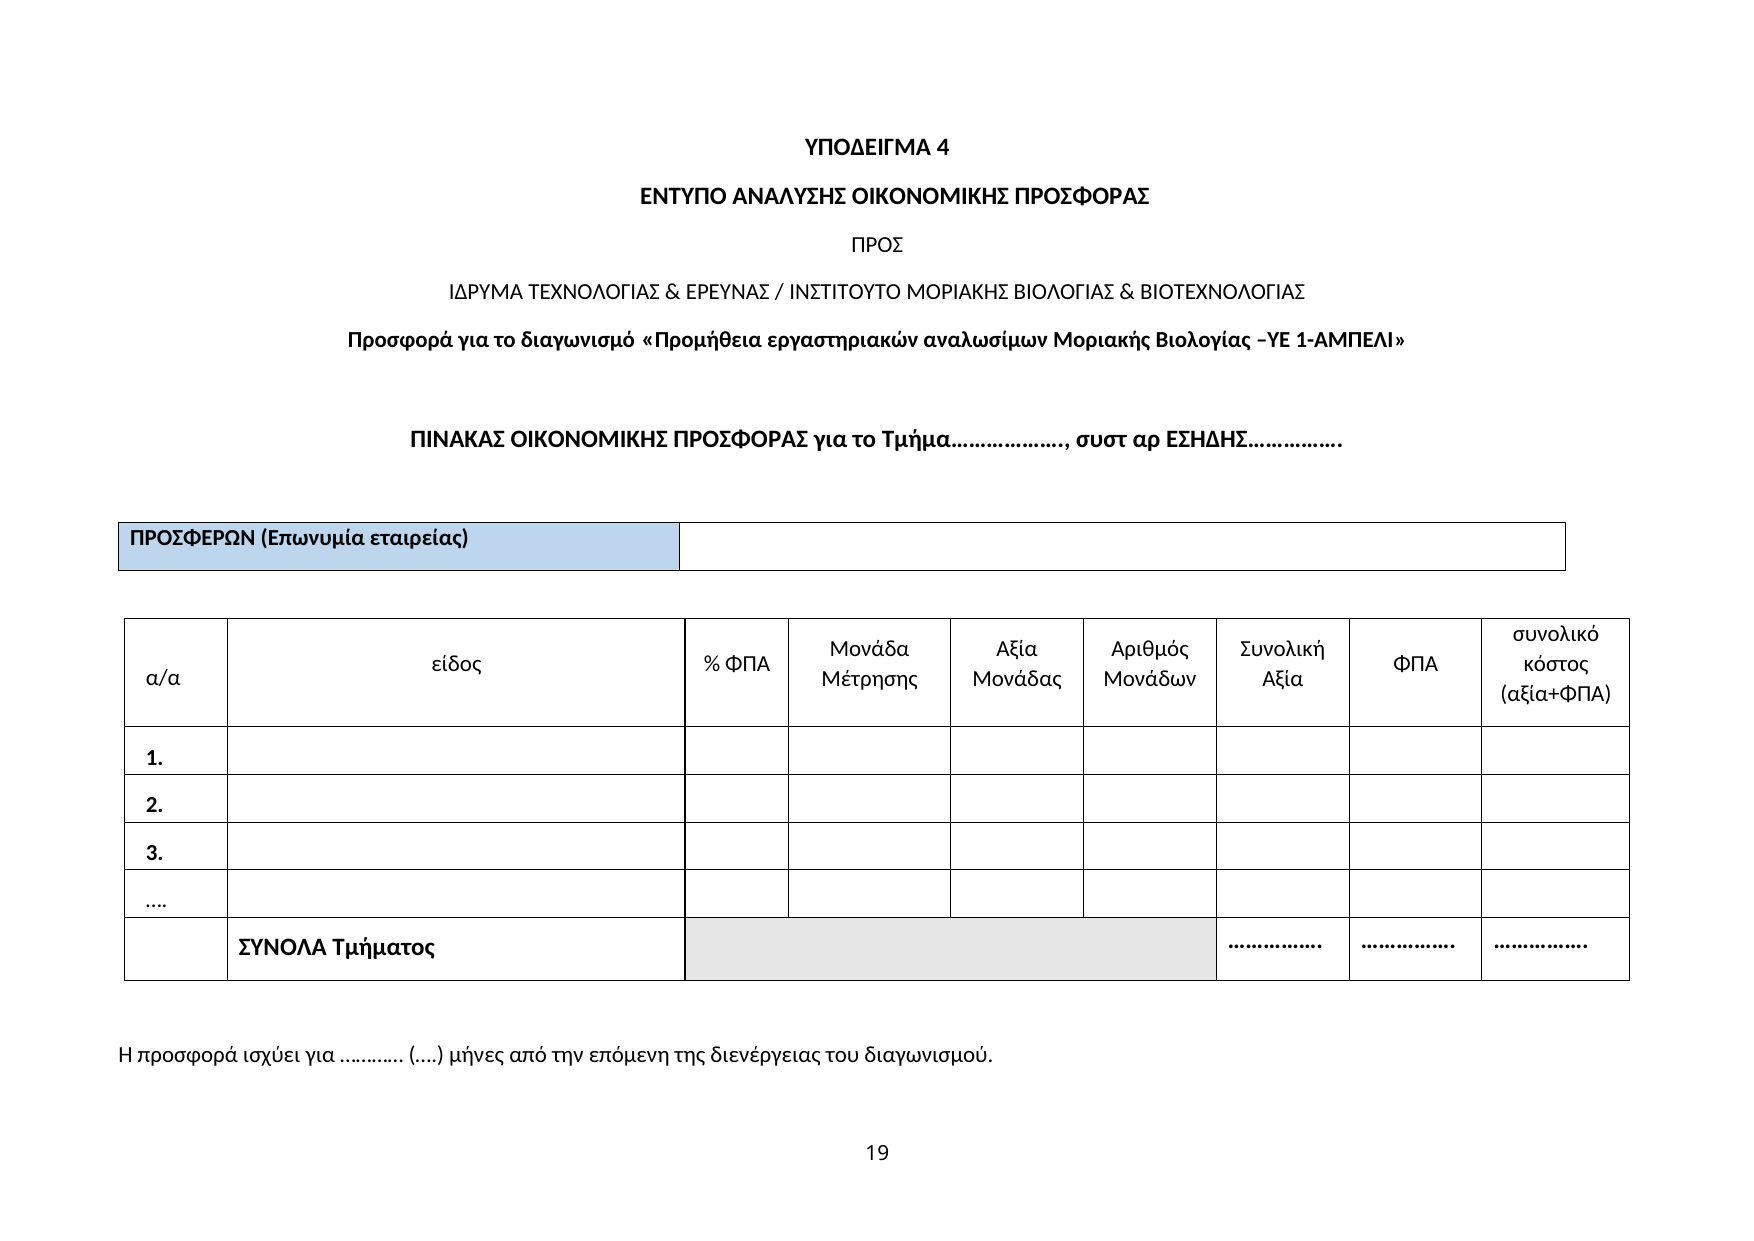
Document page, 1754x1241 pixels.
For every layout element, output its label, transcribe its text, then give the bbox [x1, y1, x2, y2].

table_cell [1217, 727, 1349, 774]
table_cell [125, 823, 227, 869]
table_cell [1350, 823, 1481, 869]
table_header ΦΠΑ [1350, 619, 1481, 726]
table_cell [1217, 870, 1349, 917]
table_header % ΦΠΑ [686, 619, 788, 726]
table_header Αριθμός Μονάδων [1084, 619, 1216, 726]
text ΠΙΝΑΚΑΣ ΟΙΚΟΝΟΜΙΚΗΣ ΠΡΟΣΦΟΡΑΣ για το Τμήμα………………., συστ αρ ΕΣΗΔΗΣ……………. [118, 423, 1636, 453]
table_cell [1350, 727, 1481, 774]
table_cell [789, 727, 950, 774]
table_cell [686, 727, 788, 774]
table_cell [686, 775, 788, 822]
table_cell [789, 775, 950, 822]
table_cell [1217, 823, 1349, 869]
table_cell ΣΥΝΟΛΑ Τμήματος [228, 918, 684, 980]
table_header Μονάδα Μέτρησης [789, 619, 950, 726]
text ΙΔΡΥΜΑ ΤΕΧΝΟΛΟΓΙΑΣ & ΕΡΕΥΝΑΣ / INΣΤΙΤΟΥΤΟ ΜΟΡΙΑΚHΣ ΒΙΟΛΟΓΙΑΣ & ΒΙΟΤΕΧΝΟΛΟΓΙΑΣ [118, 277, 1636, 305]
table_cell [951, 727, 1083, 774]
table_cell [1084, 823, 1216, 869]
table_cell [228, 775, 684, 822]
table_cell [228, 823, 684, 869]
table_cell [1350, 870, 1481, 917]
table_cell [789, 870, 950, 917]
table_cell [1084, 870, 1216, 917]
table_cell ……………. [1482, 918, 1629, 980]
table_cell [1482, 870, 1629, 917]
table_cell [1084, 775, 1216, 822]
table_cell [1482, 823, 1629, 869]
table_header Συνολική Αξία [1217, 619, 1349, 726]
table_header α/α [125, 619, 227, 726]
table_header [680, 523, 1565, 570]
text Η προσφορά ισχύει για ………… (….) μήνες από την επόμενη της διενέργειας του διαγωνισμού. [118, 1040, 1636, 1068]
table_cell [1084, 727, 1216, 774]
table_cell …. [125, 870, 227, 917]
table_cell ……………. [1350, 918, 1481, 980]
table_cell [686, 823, 788, 869]
table_cell [686, 918, 1216, 980]
text Προσφορά για το διαγωνισμό «Προμήθεια εργαστηριακών αναλωσίμων Μοριακής Βιολογίας –ΥΕ 1-ΑΜΠΕΛΙ» [118, 324, 1636, 354]
table_cell [789, 823, 950, 869]
table_cell ……………. [1217, 918, 1349, 980]
table_cell [951, 823, 1083, 869]
table_cell [1217, 775, 1349, 822]
table_cell [1482, 727, 1629, 774]
table_cell [1350, 775, 1481, 822]
table_header συνολικό κόστος (αξία+ΦΠΑ) [1482, 619, 1629, 726]
table_cell [228, 870, 684, 917]
text ΕΝΤΥΠΟ ΑΝΑΛΥΣΗΣ ΟΙΚΟΝΟΜΙΚΗΣ ΠΡΟΣΦΟΡΑΣ [118, 180, 1671, 211]
table_header Αξία Μονάδας [951, 619, 1083, 726]
table_header είδος [228, 619, 684, 726]
table_cell [125, 727, 227, 774]
table_cell [125, 775, 227, 822]
table_cell [686, 870, 788, 917]
table_cell [951, 870, 1083, 917]
table_cell [125, 918, 227, 980]
text ΠΡΟΣ [118, 230, 1636, 258]
table_cell [951, 775, 1083, 822]
text ΥΠΟΔΕΙΓΜΑ 4 [118, 131, 1636, 161]
table_header ΠΡΟΣΦΕΡΩΝ (Επωνυμία εταιρείας) [119, 523, 679, 570]
table_cell [1482, 775, 1629, 822]
table_cell [228, 727, 684, 774]
